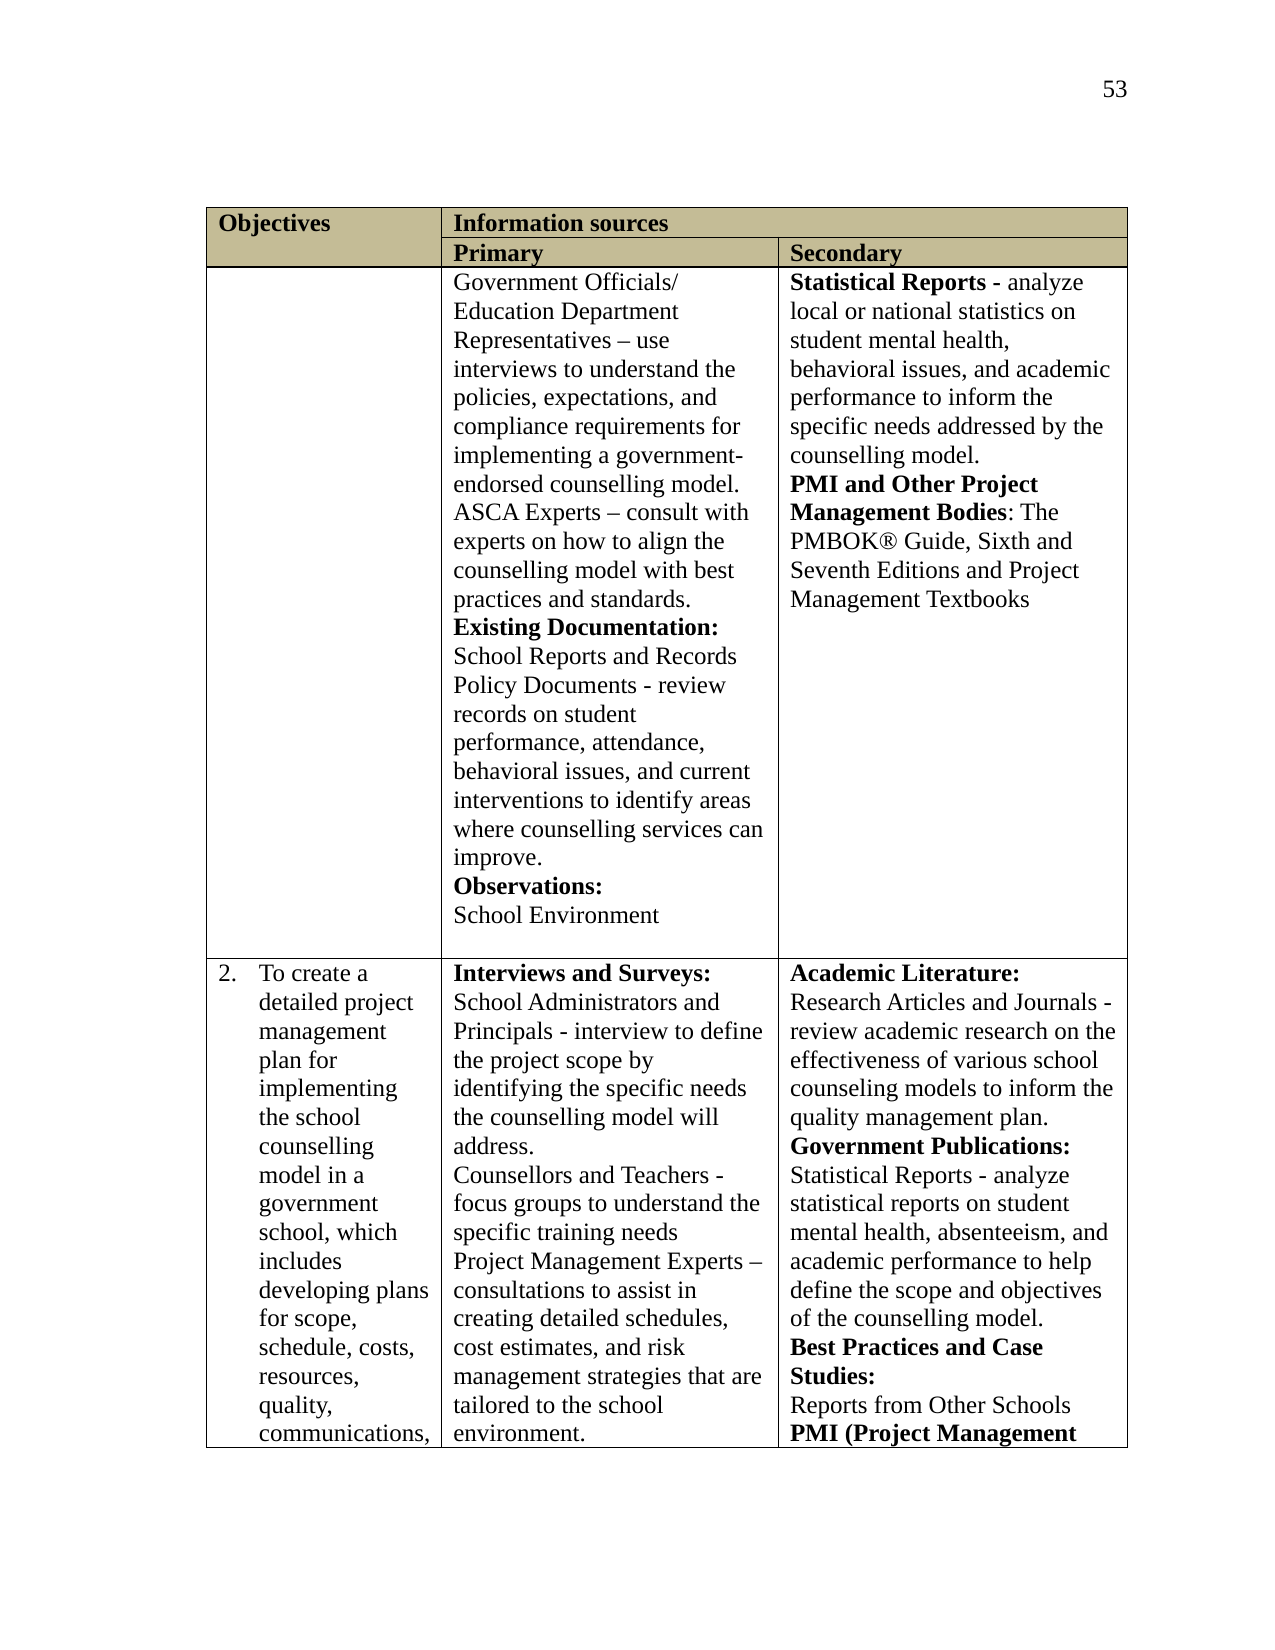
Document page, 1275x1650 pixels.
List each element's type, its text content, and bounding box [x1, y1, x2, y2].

table_cell Primary [442, 238, 778, 266]
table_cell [207, 959, 441, 1447]
table_header Objectives [207, 208, 441, 266]
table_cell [442, 959, 778, 1447]
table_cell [207, 268, 441, 957]
table_cell Secondary [779, 238, 1127, 266]
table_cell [779, 268, 1127, 957]
table_header Information sources [442, 208, 1127, 237]
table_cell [779, 959, 1127, 1447]
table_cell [442, 268, 778, 957]
